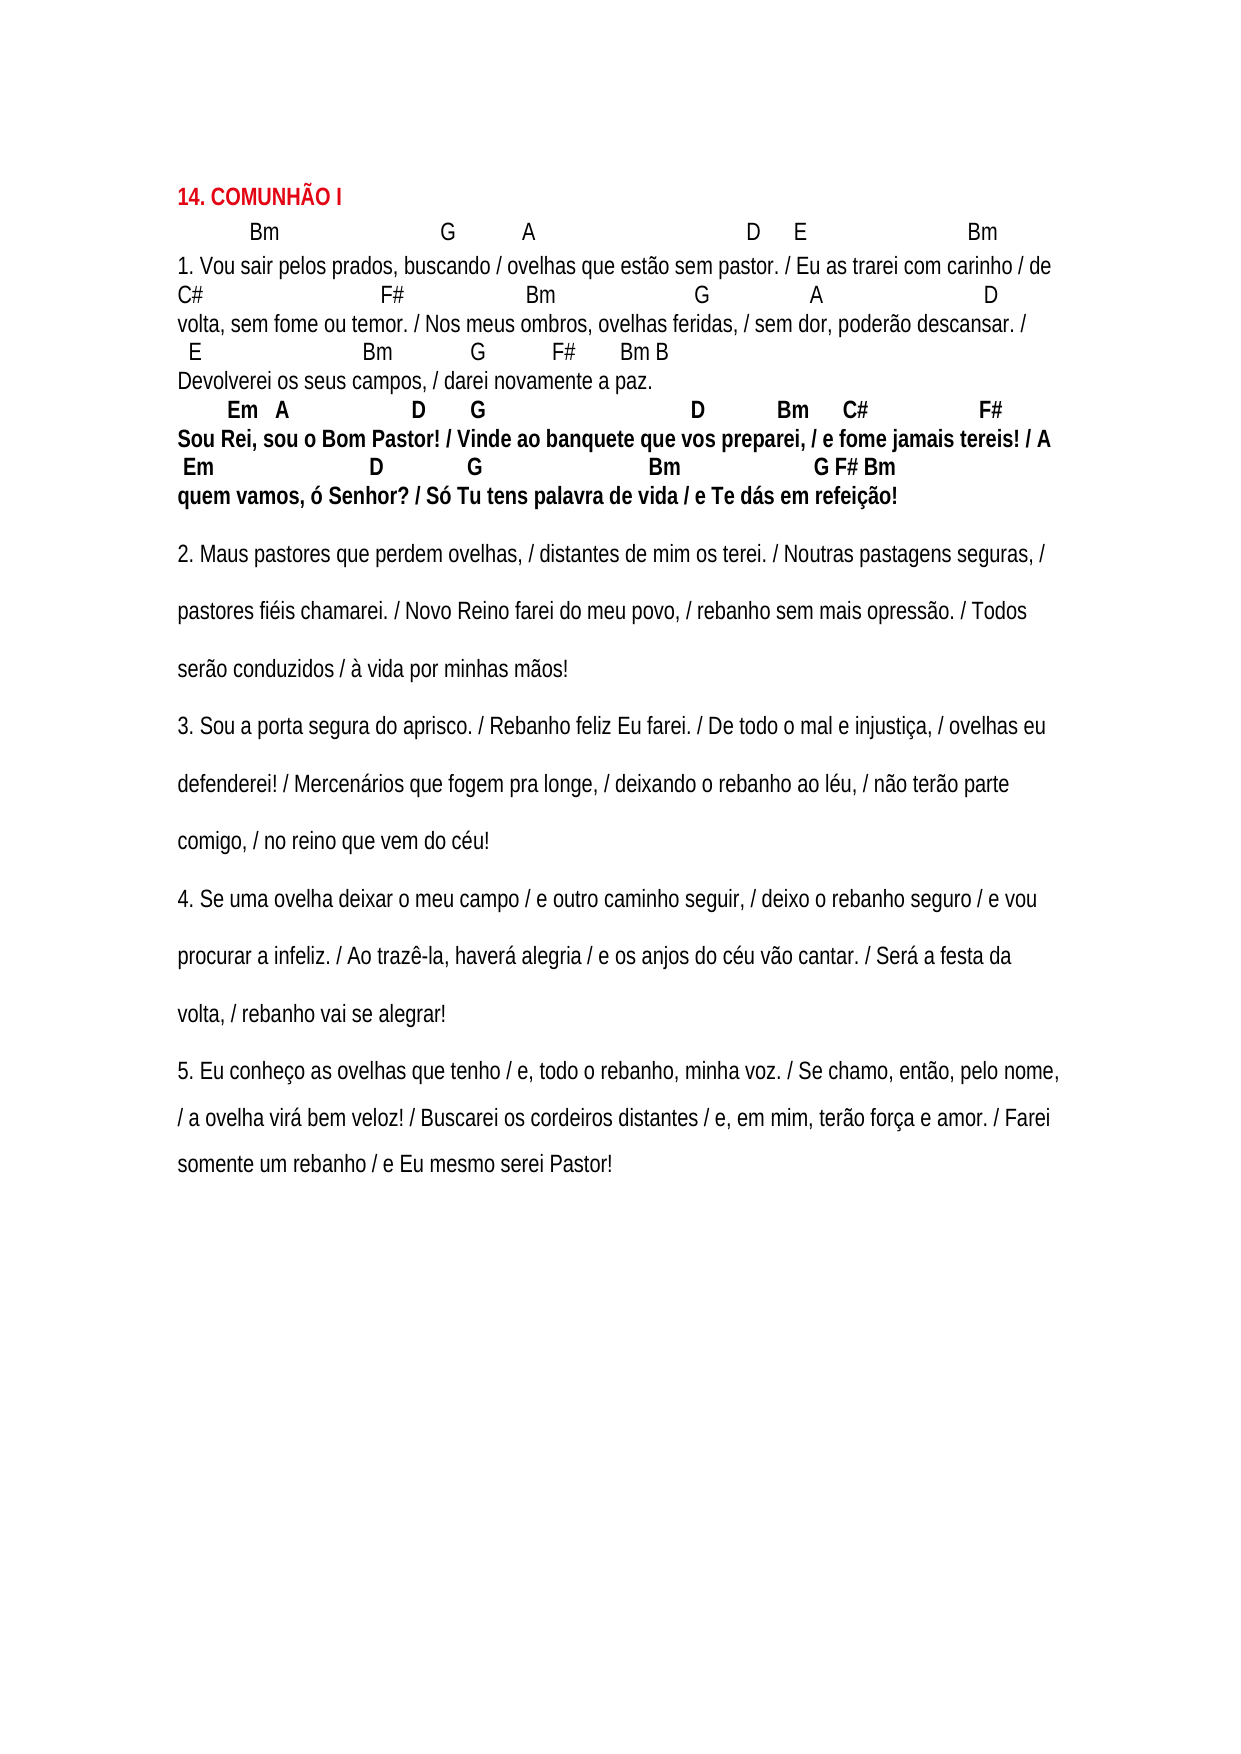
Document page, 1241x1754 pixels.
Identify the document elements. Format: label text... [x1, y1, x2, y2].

text 4. Se uma ovelha deixar o meu campo / e outro caminho seguir, / deixo o rebanho seguro / e vou [177, 883, 1063, 912]
text 1. Vou sair pelos prados, buscando / ovelhas que estão sem pastor. / Eu as trarei com carinho / de [177, 251, 1063, 280]
text volta, / rebanho vai se alegrar! [177, 998, 1063, 1027]
text pastores fiéis chamarei. / Novo Reino farei do meu povo, / rebanho sem mais opressão. / Todos [177, 596, 1063, 625]
text E Bm G F# Bm B [177, 337, 1063, 366]
text Devolverei os seus campos, / darei novamente a paz. [177, 366, 1063, 395]
text / a ovelha virá bem veloz! / Buscarei os cordeiros distantes / e, em mim, terão força e amor. / Farei [177, 1102, 1063, 1131]
text Bm G A D E Bm [177, 217, 1063, 245]
text 3. Sou a porta segura do aprisco. / Rebanho feliz Eu farei. / De todo o mal e injustiça, / ovelhas eu [177, 711, 1063, 740]
text Sou Rei, sou o Bom Pastor! / Vinde ao banquete que vos preparei, / e fome jamais tereis! / A [177, 423, 1063, 452]
text quem vamos, ó Senhor? / Só Tu tens palavra de vida / e Te dás em refeição! [177, 481, 1063, 510]
text serão conduzidos / à vida por minhas mãos! [177, 653, 1063, 682]
text 14. Comunhão i [177, 182, 1063, 211]
text somente um rebanho / e Eu mesmo serei Pastor! [177, 1149, 1063, 1178]
text volta, sem fome ou temor. / Nos meus ombros, ovelhas feridas, / sem dor, poderão descansar. / [177, 308, 1063, 337]
text procurar a infeliz. / Ao trazê-la, haverá alegria / e os anjos do céu vão cantar. / Será a festa da [177, 941, 1063, 970]
text C# F# Bm G A D [177, 280, 1063, 308]
text 2. Maus pastores que perdem ovelhas, / distantes de mim os terei. / Noutras pastagens seguras, / [177, 538, 1063, 567]
text Em A D G D Bm C# F# [177, 395, 1063, 423]
text comigo, / no reino que vem do céu! [177, 826, 1063, 855]
text defenderei! / Mercenários que fogem pra longe, / deixando o rebanho ao léu, / não terão parte [177, 768, 1063, 797]
text Em D G Bm G F# Bm [177, 452, 1063, 481]
text 5. Eu conheço as ovelhas que tenho / e, todo o rebanho, minha voz. / Se chamo, então, pelo nome, [177, 1056, 1063, 1085]
